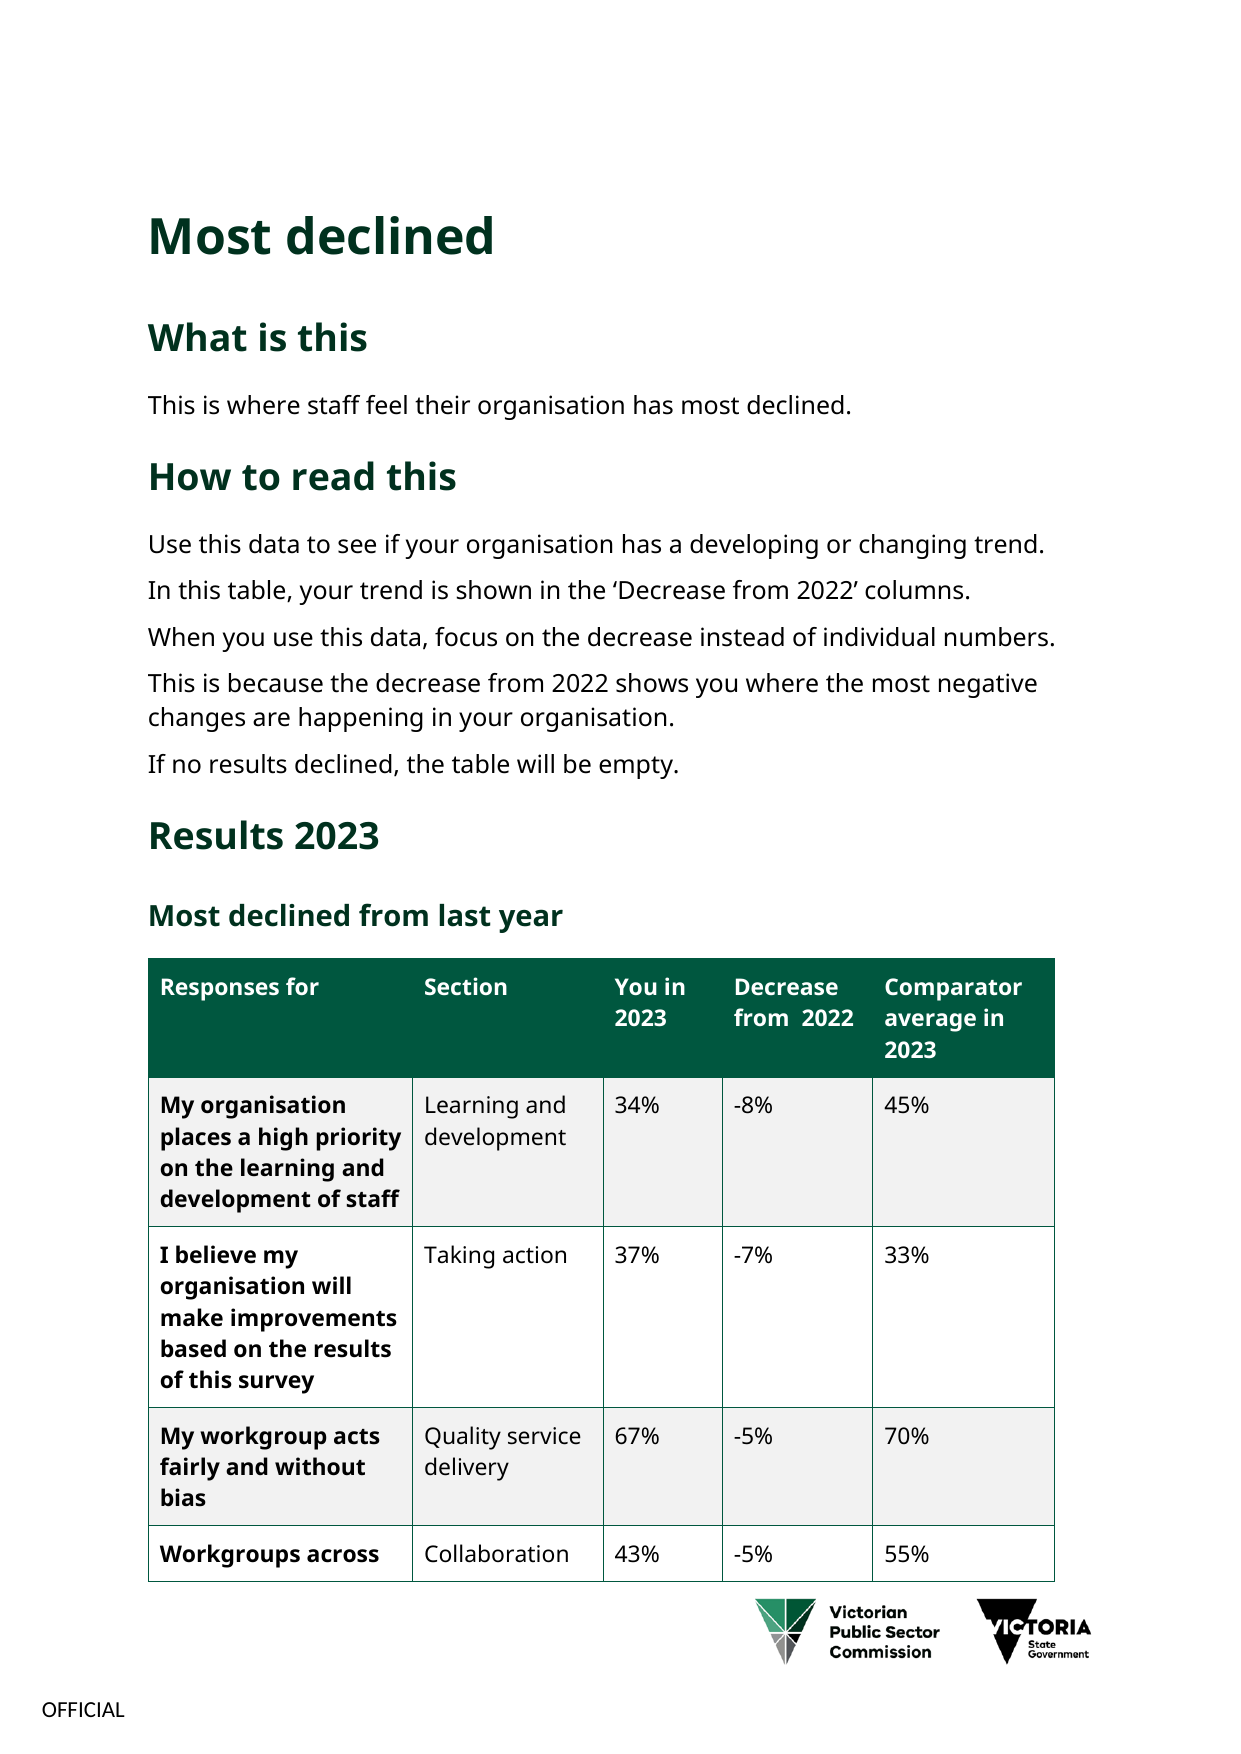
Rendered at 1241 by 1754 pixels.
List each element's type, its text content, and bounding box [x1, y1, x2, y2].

subtitle Results 2023 [148, 809, 1092, 861]
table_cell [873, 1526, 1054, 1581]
text In this table, your trend is shown in the ‘Decrease from 2022’ columns. [148, 573, 1092, 607]
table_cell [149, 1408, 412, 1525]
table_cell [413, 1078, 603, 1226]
text Use this data to see if your organisation has a developing or changing trend. [148, 526, 1092, 560]
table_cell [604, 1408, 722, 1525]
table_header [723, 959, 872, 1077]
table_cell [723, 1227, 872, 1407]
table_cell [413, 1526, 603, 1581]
text This is where staff feel their organisation has most declined. [148, 387, 1092, 421]
picture [754, 1598, 1093, 1666]
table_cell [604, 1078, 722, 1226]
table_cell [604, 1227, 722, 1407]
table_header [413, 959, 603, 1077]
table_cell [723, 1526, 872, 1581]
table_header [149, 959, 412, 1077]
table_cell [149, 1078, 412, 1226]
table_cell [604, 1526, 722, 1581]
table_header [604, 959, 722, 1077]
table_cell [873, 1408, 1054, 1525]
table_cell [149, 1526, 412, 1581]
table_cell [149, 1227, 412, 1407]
text This is because the decrease from 2022 shows you where the most negative changes are happening in your organisation. [148, 666, 1092, 734]
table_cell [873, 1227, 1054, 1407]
subtitle How to read this [148, 451, 1092, 502]
text When you use this data, focus on the decrease instead of individual numbers. [148, 619, 1092, 653]
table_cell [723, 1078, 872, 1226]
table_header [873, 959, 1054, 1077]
subtitle Most declined [148, 201, 1092, 269]
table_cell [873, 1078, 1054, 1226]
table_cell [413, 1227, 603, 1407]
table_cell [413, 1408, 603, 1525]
subtitle Most declined from last year [148, 896, 1092, 935]
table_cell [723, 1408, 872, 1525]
text If no results declined, the table will be empty. [148, 746, 1092, 780]
subtitle What is this [148, 311, 1092, 362]
